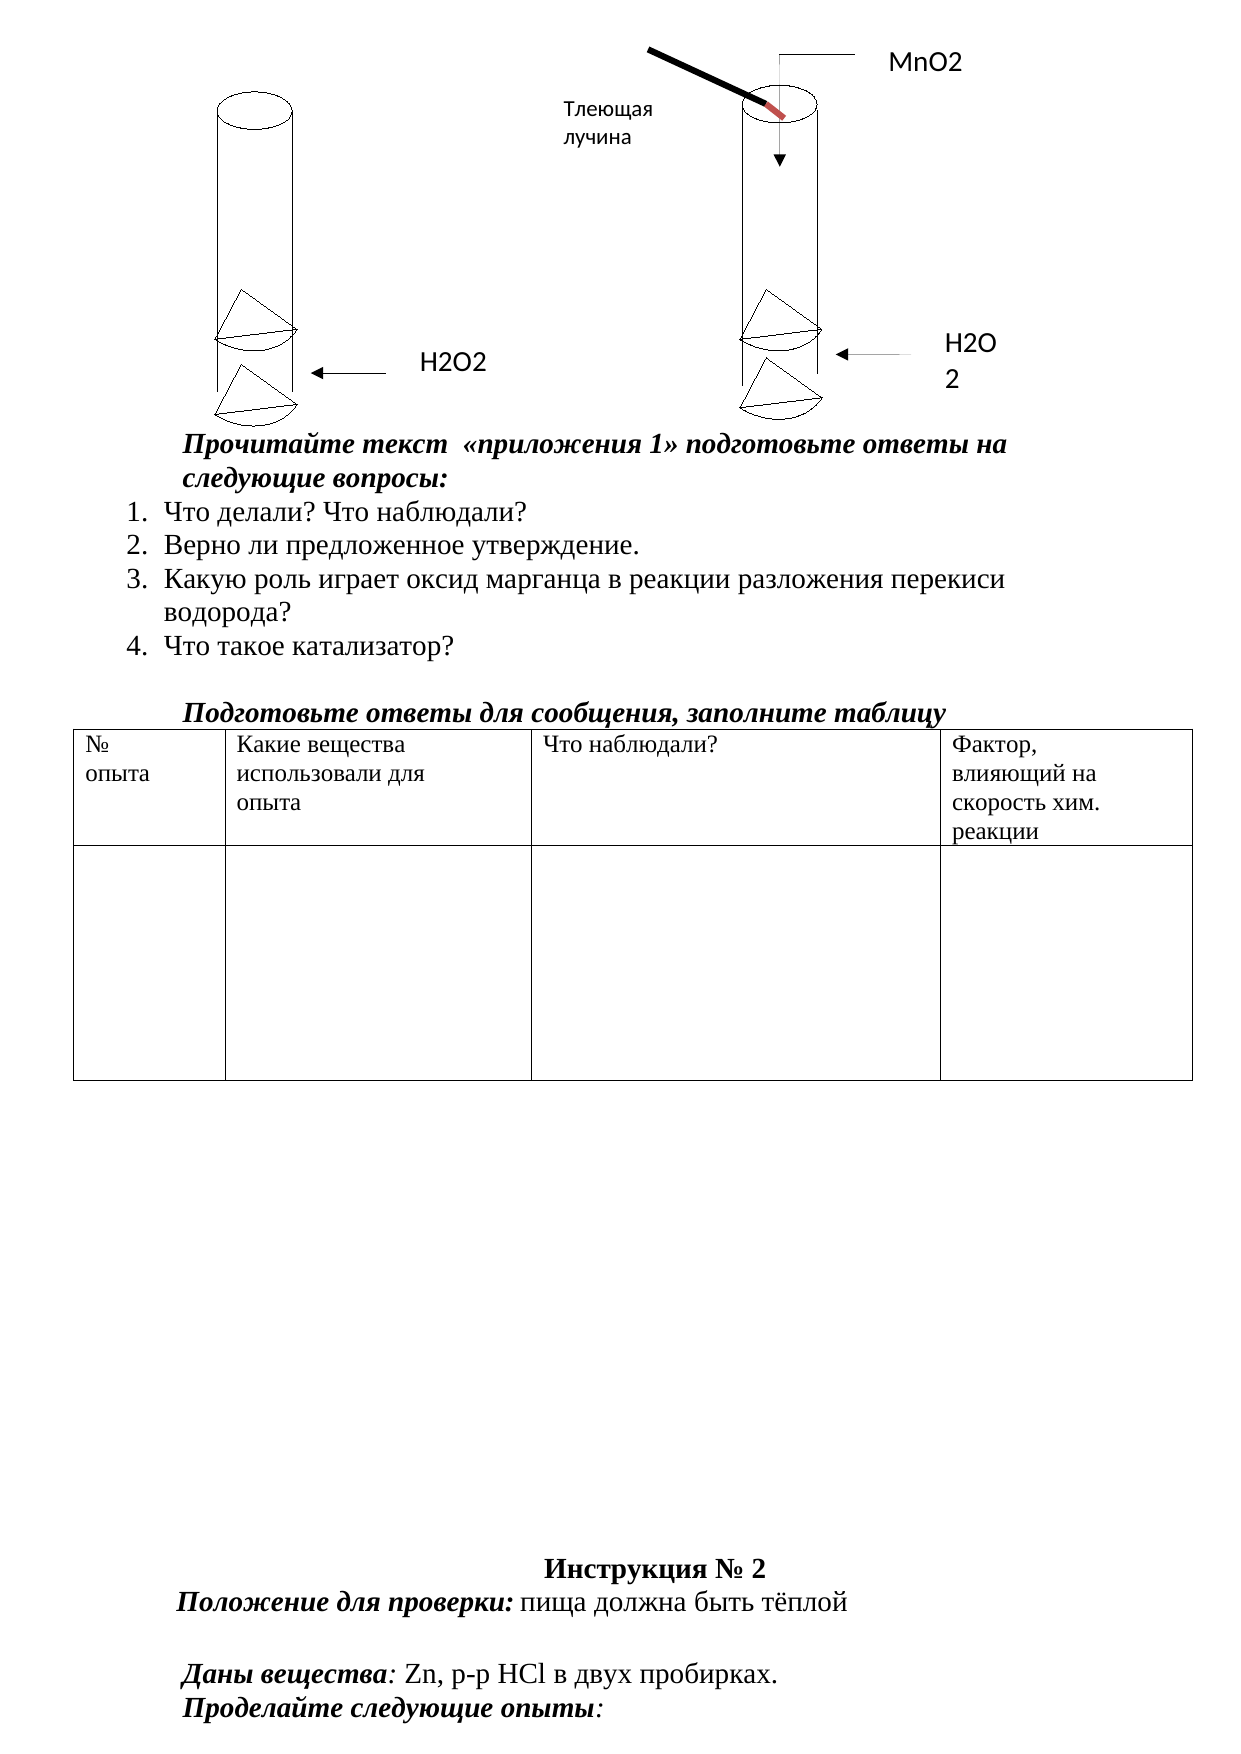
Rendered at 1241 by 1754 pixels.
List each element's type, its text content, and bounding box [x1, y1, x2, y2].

text Даны вещества: Zn, р-р HCl в двух пробирках. [182, 1657, 1128, 1690]
list Какую роль играет оксид марганца в реакции разложения перекиси водорода? [126, 561, 1128, 628]
text Инструкция № 2 [182, 1551, 1128, 1584]
table_header Что наблюдали? [532, 730, 940, 844]
table_header Фактор, влияющий на скорость хим. реакции [941, 730, 1192, 844]
table_cell [226, 846, 531, 1080]
text Проделайте следующие опыты: [182, 1690, 1128, 1724]
text Положение для проверки: пища должна быть тёплой [89, 1584, 1181, 1618]
table_cell [532, 846, 940, 1080]
text Подготовьте ответы для сообщения, заполните таблицу [182, 695, 1128, 728]
table_header Какие вещества использовали для опыта [226, 730, 531, 844]
table_cell [74, 846, 225, 1080]
table_cell [941, 846, 1192, 1080]
list Верно ли предложенное утверждение. [126, 527, 1128, 561]
list Что такое катализатор? [126, 628, 1128, 661]
table_header № опыта [74, 730, 225, 844]
text Прочитайте текст «приложения 1» подготовьте ответы на следующие вопросы: [182, 427, 1128, 494]
list Что делали? Что наблюдали? [126, 494, 1128, 527]
